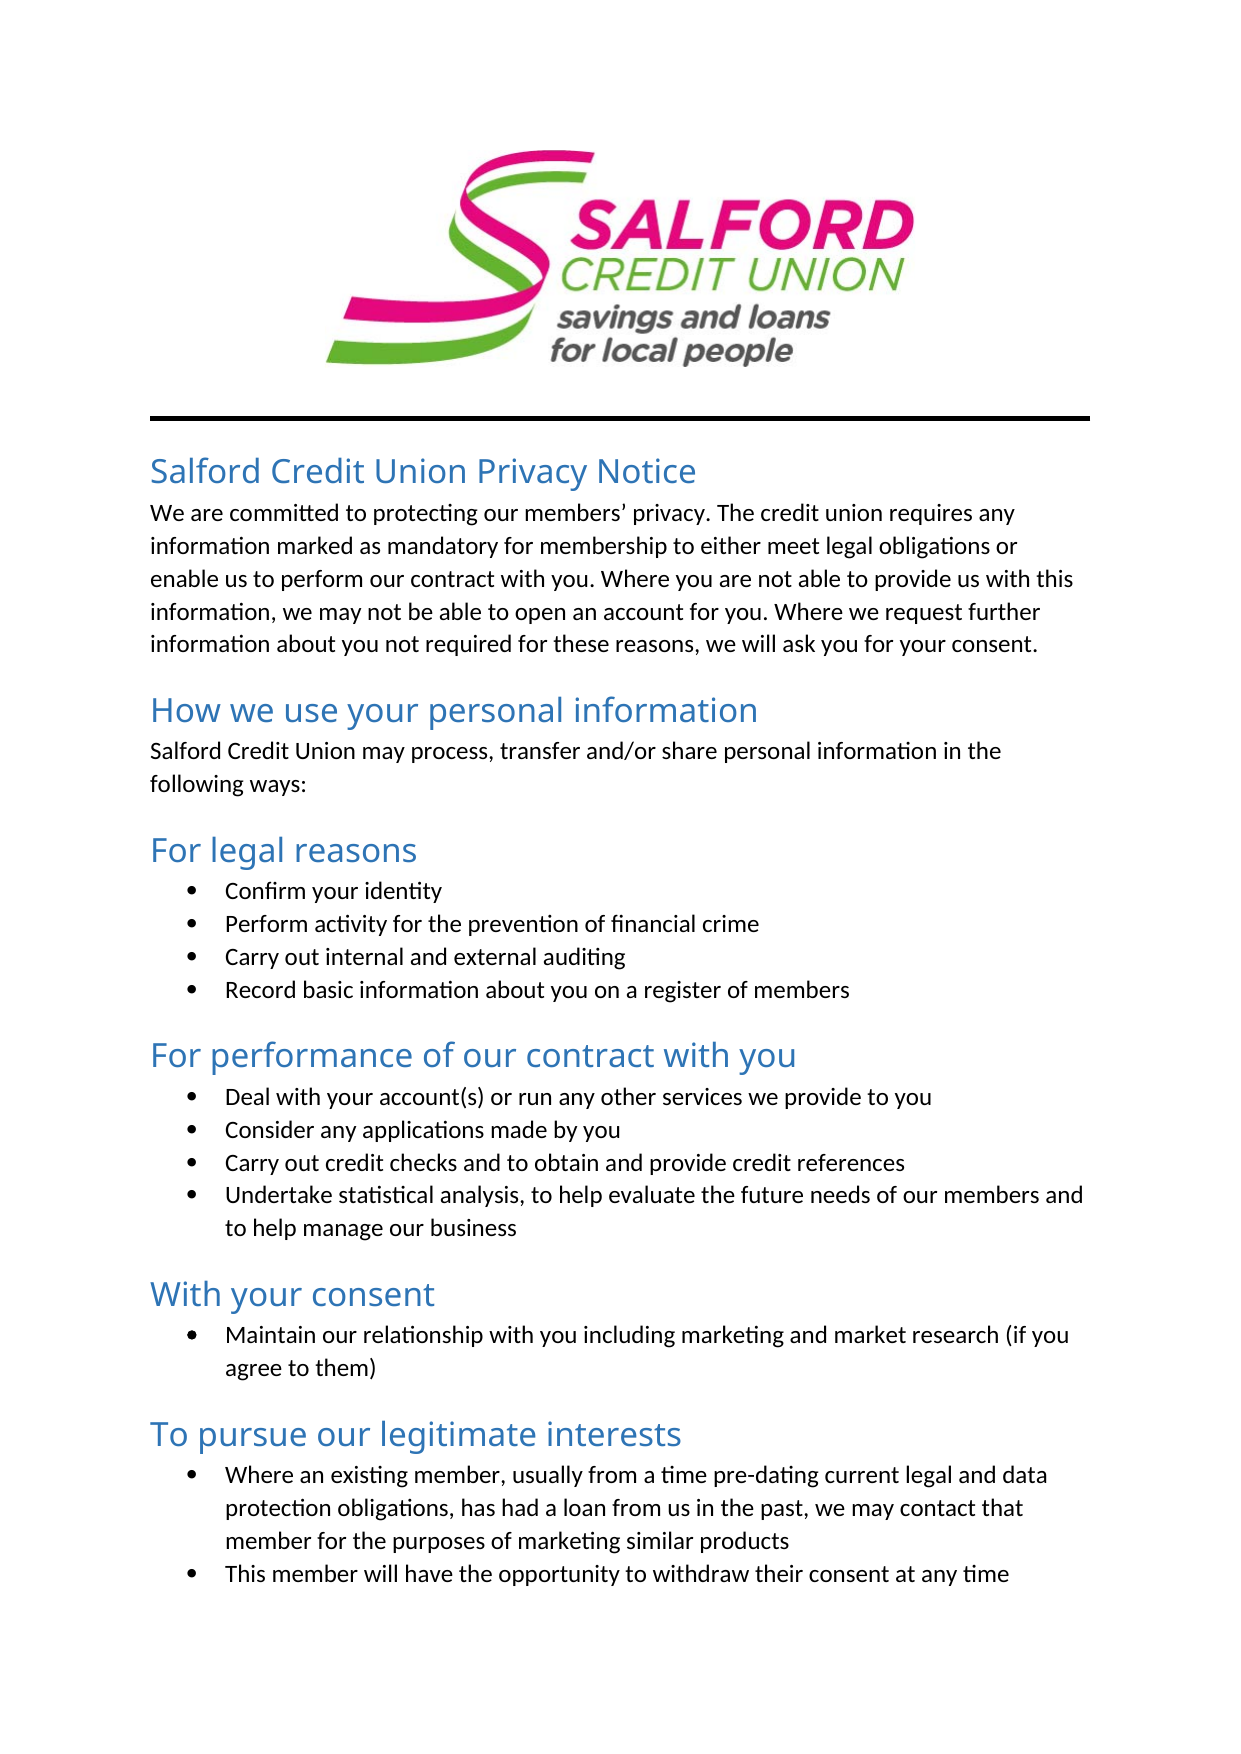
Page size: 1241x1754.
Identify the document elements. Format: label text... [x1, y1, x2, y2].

subtitle Salford Credit Union Privacy Notice [150, 448, 1090, 493]
list Carry out internal and external auditing [187, 941, 1090, 972]
subtitle For legal reasons [150, 826, 1090, 872]
list Deal with your account(s) or run any other services we provide to you [187, 1081, 1090, 1111]
list This member will have the opportunity to withdraw their consent at any time [187, 1558, 1090, 1588]
list Where an existing member, usually from a time pre-dating current legal and data protection obligations, has had a loan from us in the past, we may contact that member for the purposes of marketing similar products [187, 1459, 1090, 1556]
list Perform activity for the prevention of financial crime [187, 908, 1090, 939]
list Undertake statistical analysis, to help evaluate the future needs of our members and to help manage our business [187, 1180, 1090, 1243]
list Maintain our relationship with you including marketing and market research (if you agree to them) [187, 1319, 1090, 1383]
subtitle To pursue our legitimate interests [150, 1410, 1090, 1456]
picture [324, 150, 916, 368]
list Consider any applications made by you [187, 1114, 1090, 1144]
text Salford Credit Union may process, transfer and/or share personal information in the following ways: [150, 736, 1090, 799]
list Carry out credit checks and to obtain and provide credit references [187, 1147, 1090, 1177]
subtitle How we use your personal information [150, 687, 1090, 732]
text We are committed to protecting our members’ privacy. The credit union requires any information marked as mandatory for membership to either meet legal obligations or enable us to perform our contract with you. Where you are not able to provide us with this information, we may not be able to open an account for you. Where we request further information about you not required for these reasons, we will ask you for your consent. [150, 497, 1090, 659]
subtitle For performance of our contract with you [150, 1032, 1090, 1077]
subtitle With your consent [150, 1271, 1090, 1316]
list Confirm your identity [187, 875, 1090, 906]
list Record basic information about you on a register of members [187, 974, 1090, 1004]
